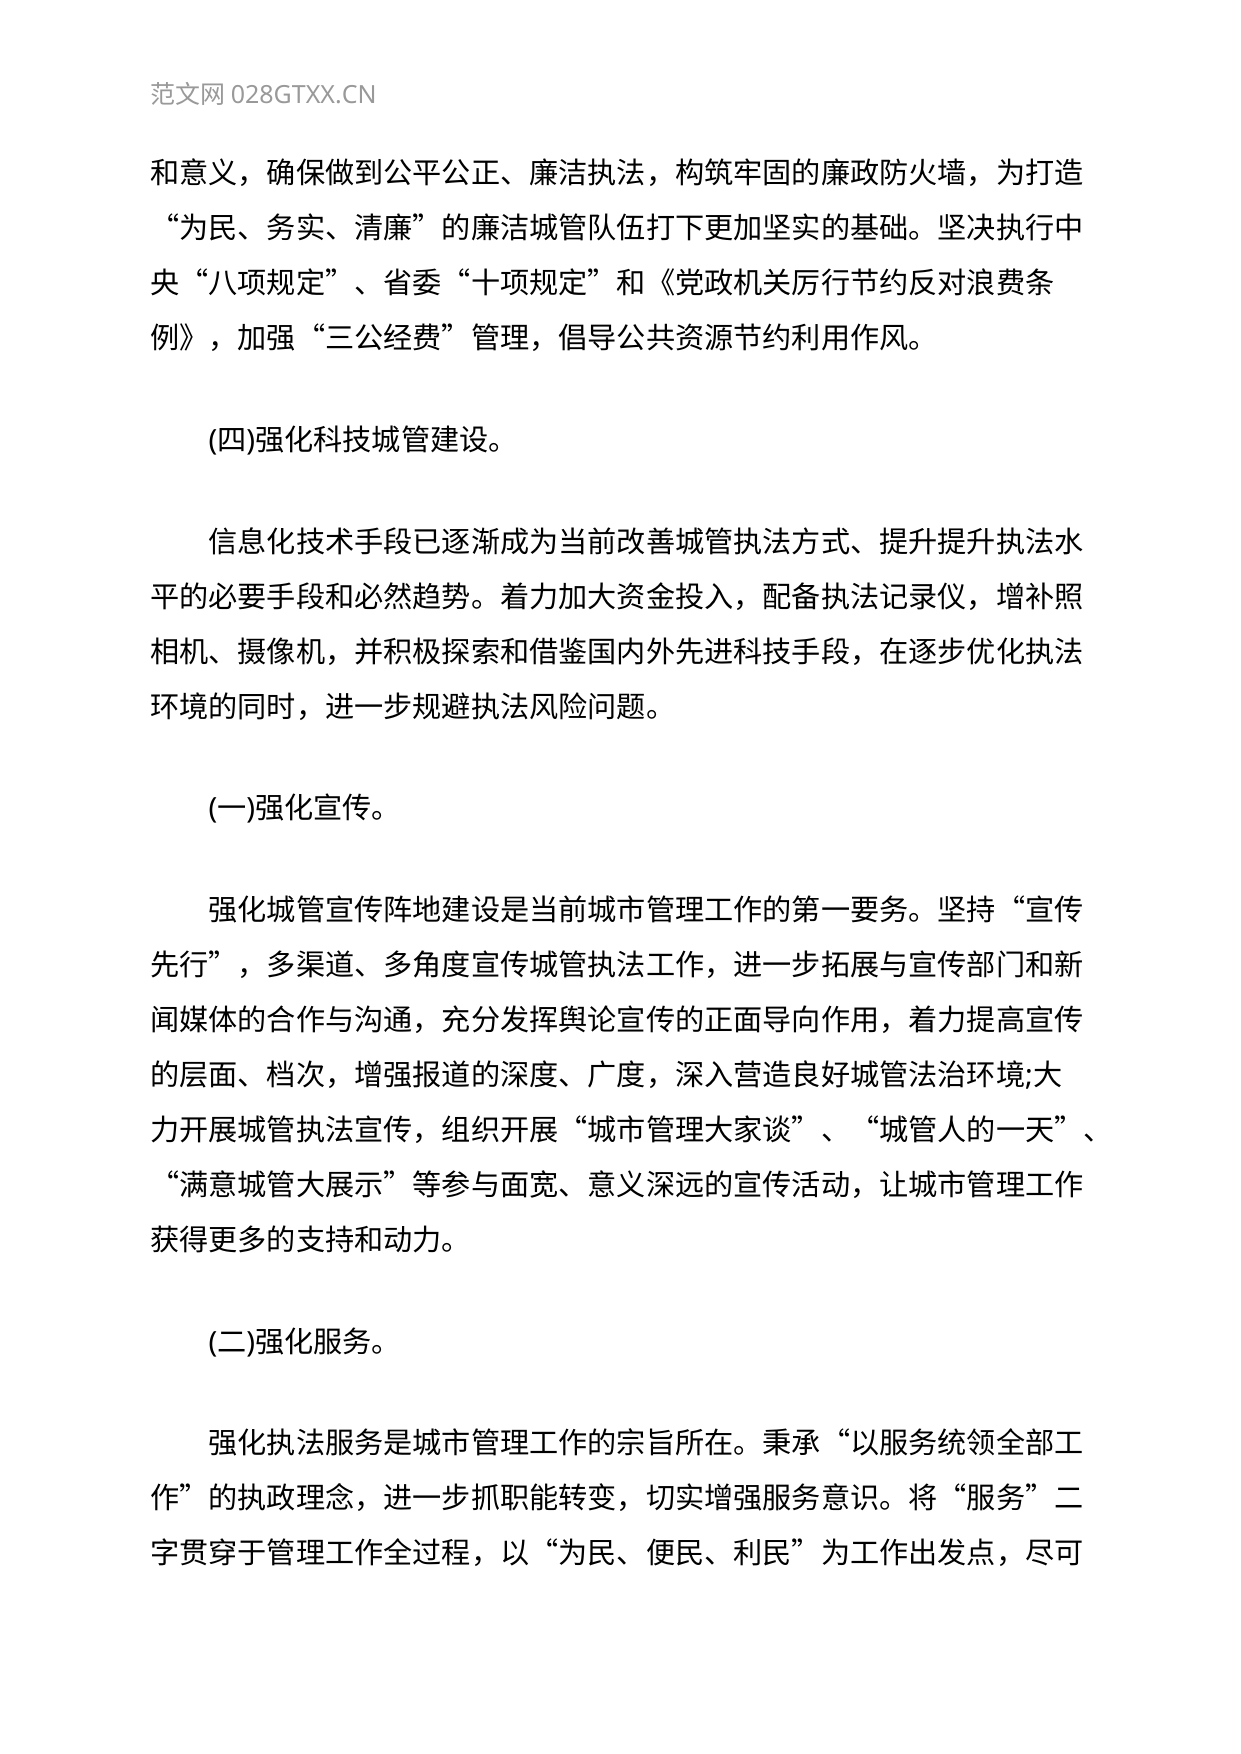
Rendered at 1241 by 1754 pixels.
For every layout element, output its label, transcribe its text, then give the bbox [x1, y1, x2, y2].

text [150, 150, 1090, 357]
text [150, 1420, 1090, 1572]
text (一)强化宣传。 [150, 785, 1090, 827]
text 强化城管宣传阵地建设是当前城市管理工作的第一要务。坚持“宣传先行”，多渠道、多角度宣传城管执法工作，进一步拓展与宣传部门和新闻媒体的合作与沟通，充分发挥舆论宣传的正面导向作用，着力提高宣传的层面、档次，增强报道的深度、广度，深入营造良好城管法治环境;大力开展城管执法宣传，组织开展“城市管理大家谈”、“城管人的一天”、“满意城管大展示”等参与面宽、意义深远的宣传活动，让城市管理工作获得更多的支持和动力。 [150, 887, 1090, 1259]
text 信息化技术手段已逐渐成为当前改善城管执法方式、提升提升执法水平的必要手段和必然趋势。着力加大资金投入，配备执法记录仪，增补照相机、摄像机，并积极探索和借鉴国内外先进科技手段，在逐步优化执法环境的同时，进一步规避执法风险问题。 [150, 518, 1090, 725]
text (二)强化服务。 [150, 1318, 1090, 1361]
text (四)强化科技城管建设。 [150, 416, 1090, 459]
